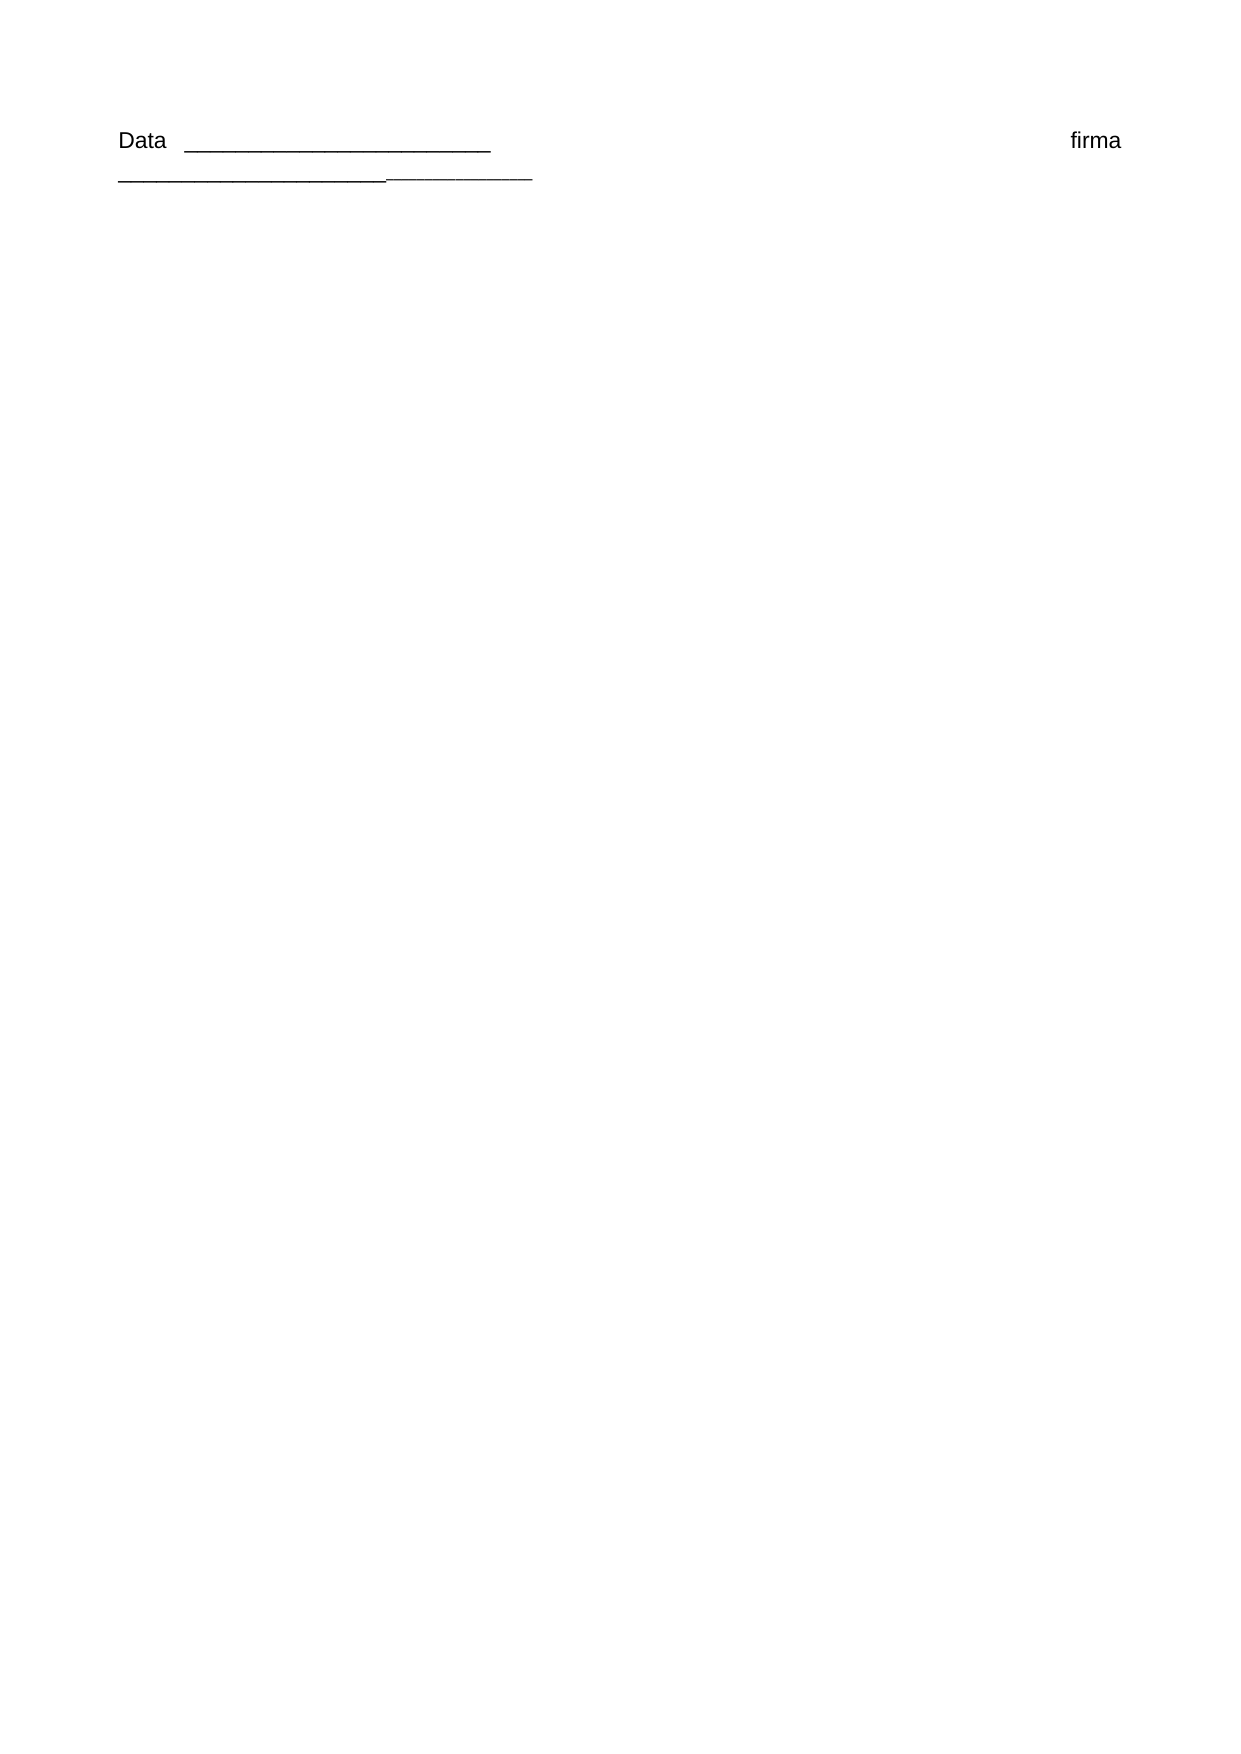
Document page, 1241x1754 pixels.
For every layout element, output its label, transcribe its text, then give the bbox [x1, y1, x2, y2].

text Data ________________________ firma ________________________________________ [118, 127, 1122, 184]
